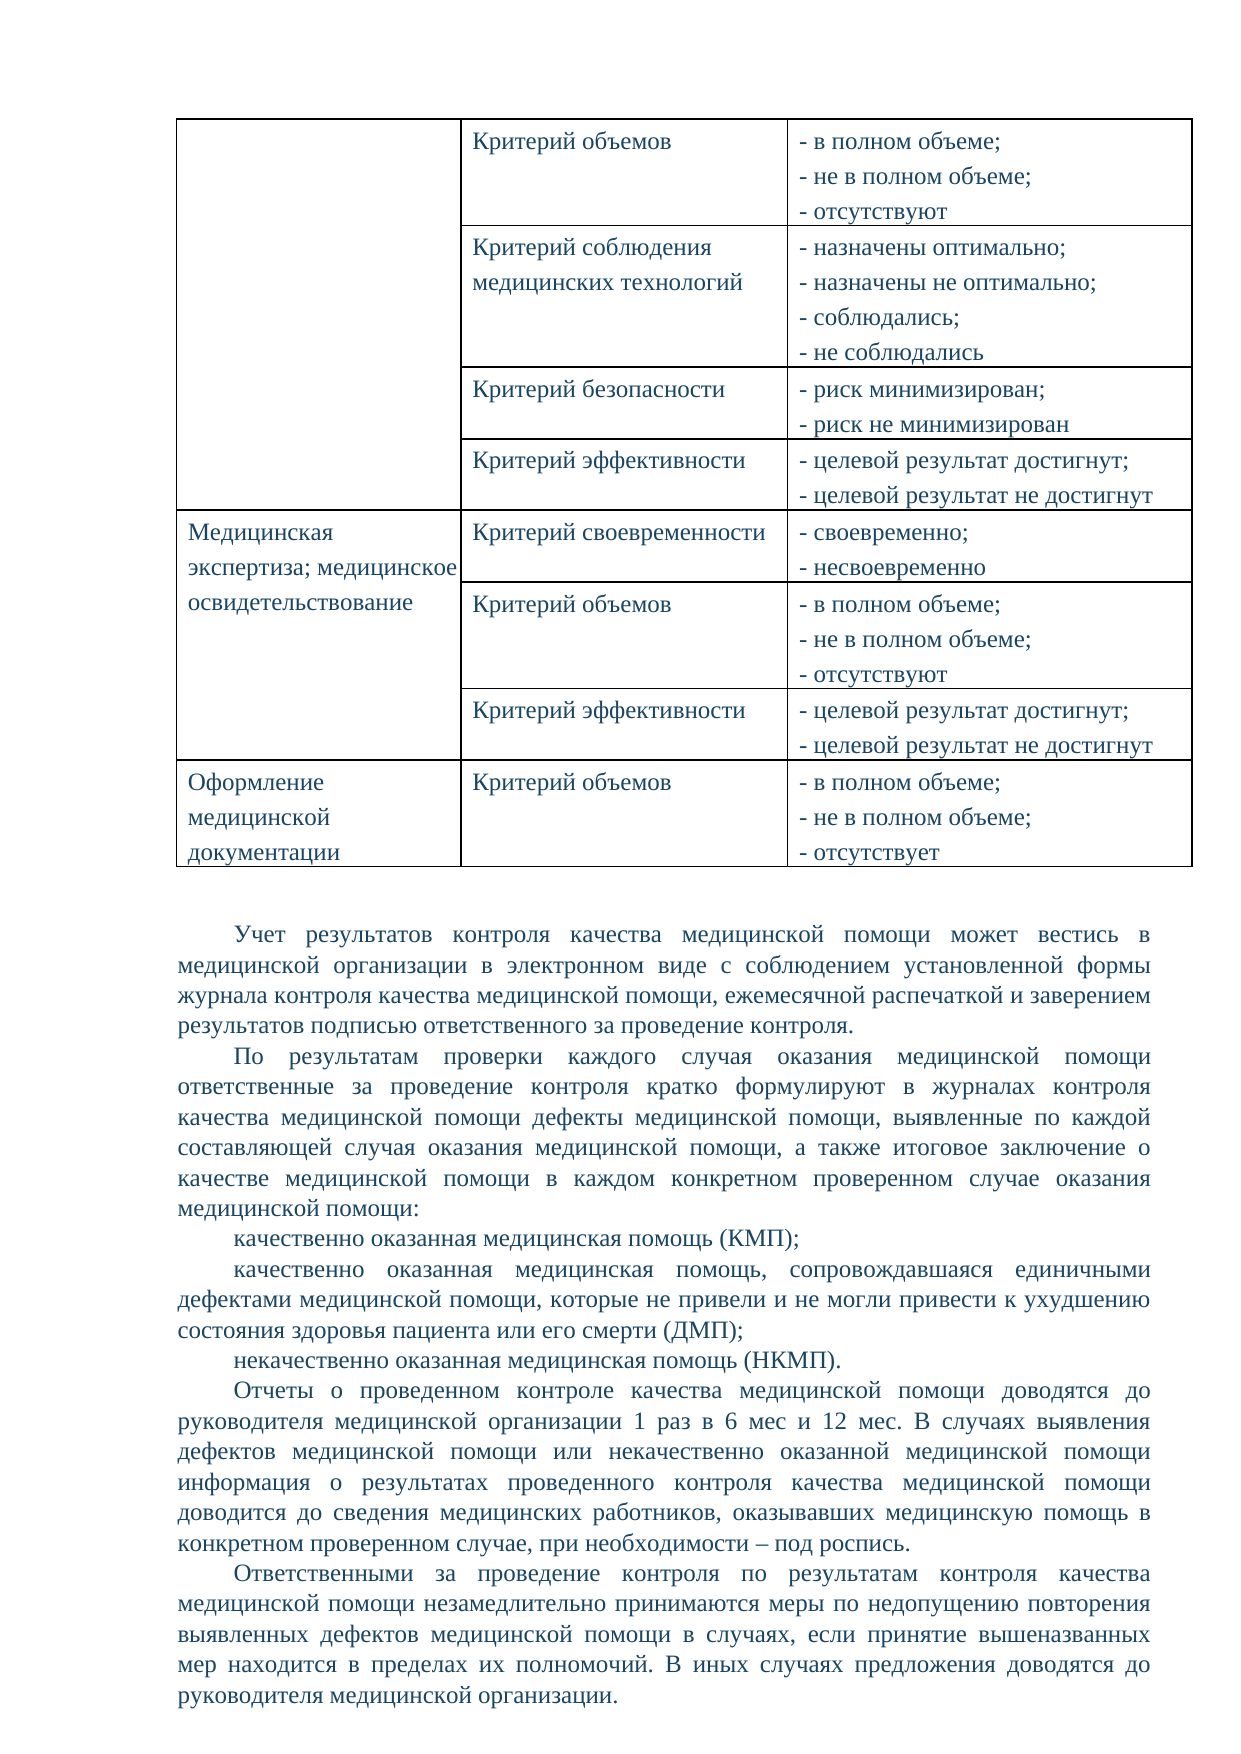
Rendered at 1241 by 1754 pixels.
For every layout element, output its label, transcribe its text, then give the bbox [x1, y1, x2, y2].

table_cell - целевой результат достигнут; - целевой результат не достигнут [788, 440, 1191, 509]
table_cell - риск минимизирован; - риск не минимизирован [788, 368, 1191, 438]
text Отчеты о проведенном контроле качества медицинской помощи доводятся до руководителя медицинской организации 1 раз в 6 мес и 12 мес. В случаях выявления дефектов медицинской помощи или некачественно оказанной медицинской помощи информация о результатах проведенного контроля качества медицинской помощи доводится до сведения медицинских работников, оказывавших медицинскую помощь в конкретном проверенном случае, при необходимости – под роспись. [177, 1374, 1152, 1556]
table_cell - назначены оптимально; - назначены не оптимально; - соблюдались; - не соблюдались [788, 226, 1191, 366]
table_cell Критерий соблюдения медицинских технологий [462, 226, 787, 366]
table_cell Критерий эффективности [462, 440, 787, 509]
table_cell - в полном объеме; - не в полном объеме; - отсутствуют [788, 583, 1191, 687]
table_cell - целевой результат достигнут; - целевой результат не достигнут [788, 689, 1191, 759]
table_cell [177, 120, 460, 509]
table_cell - в полном объеме; - не в полном объеме; - отсутствует [788, 761, 1191, 866]
text качественно оказанная медицинская помощь, сопровождавшаяся единичными дефектами медицинской помощи, которые не привели и не могли привести к ухудшению состояния здоровья пациента или его смерти (ДМП); [177, 1252, 1152, 1343]
table_cell Критерий эффективности [462, 689, 787, 759]
text качественно оказанная медицинская помощь (КМП); [177, 1222, 1152, 1252]
text Учет результатов контроля качества медицинской помощи может вестись в медицинской организации в электронном виде с соблюдением установленной формы журнала контроля качества медицинской помощи, ежемесячной распечаткой и заверением результатов подписью ответственного за проведение контроля. [177, 918, 1152, 1039]
table_cell - в полном объеме; - не в полном объеме; - отсутствуют [788, 120, 1191, 225]
text По результатам проверки каждого случая оказания медицинской помощи ответственные за проведение контроля кратко формулируют в журналах контроля качества медицинской помощи дефекты медицинской помощи, выявленные по каждой составляющей случая оказания медицинской помощи, а также итоговое заключение о качестве медицинской помощи в каждом конкретном проверенном случае оказания медицинской помощи: [177, 1039, 1152, 1222]
table_cell Критерий безопасности [462, 368, 787, 438]
table_cell - своевременно; - несвоевременно [788, 511, 1191, 581]
table_cell Критерий объемов [462, 761, 787, 866]
text Ответственными за проведение контроля по результатам контроля качества медицинской помощи незамедлительно принимаются меры по недопущению повторения выявленных дефектов медицинской помощи в случаях, если принятие вышеназванных мер находится в пределах их полномочий. В иных случаях предложения доводятся до руководителя медицинской организации. [177, 1556, 1152, 1708]
table_cell Медицинская экспертиза; медицинское освидетельствование [177, 511, 460, 759]
table_cell Оформление медицинской документации [177, 761, 460, 866]
text некачественно оказанная медицинская помощь (НКМП). [177, 1343, 1152, 1374]
table_cell Критерий объемов [462, 120, 787, 225]
table_cell Критерий своевременности [462, 511, 787, 581]
table_cell Критерий объемов [462, 583, 787, 687]
